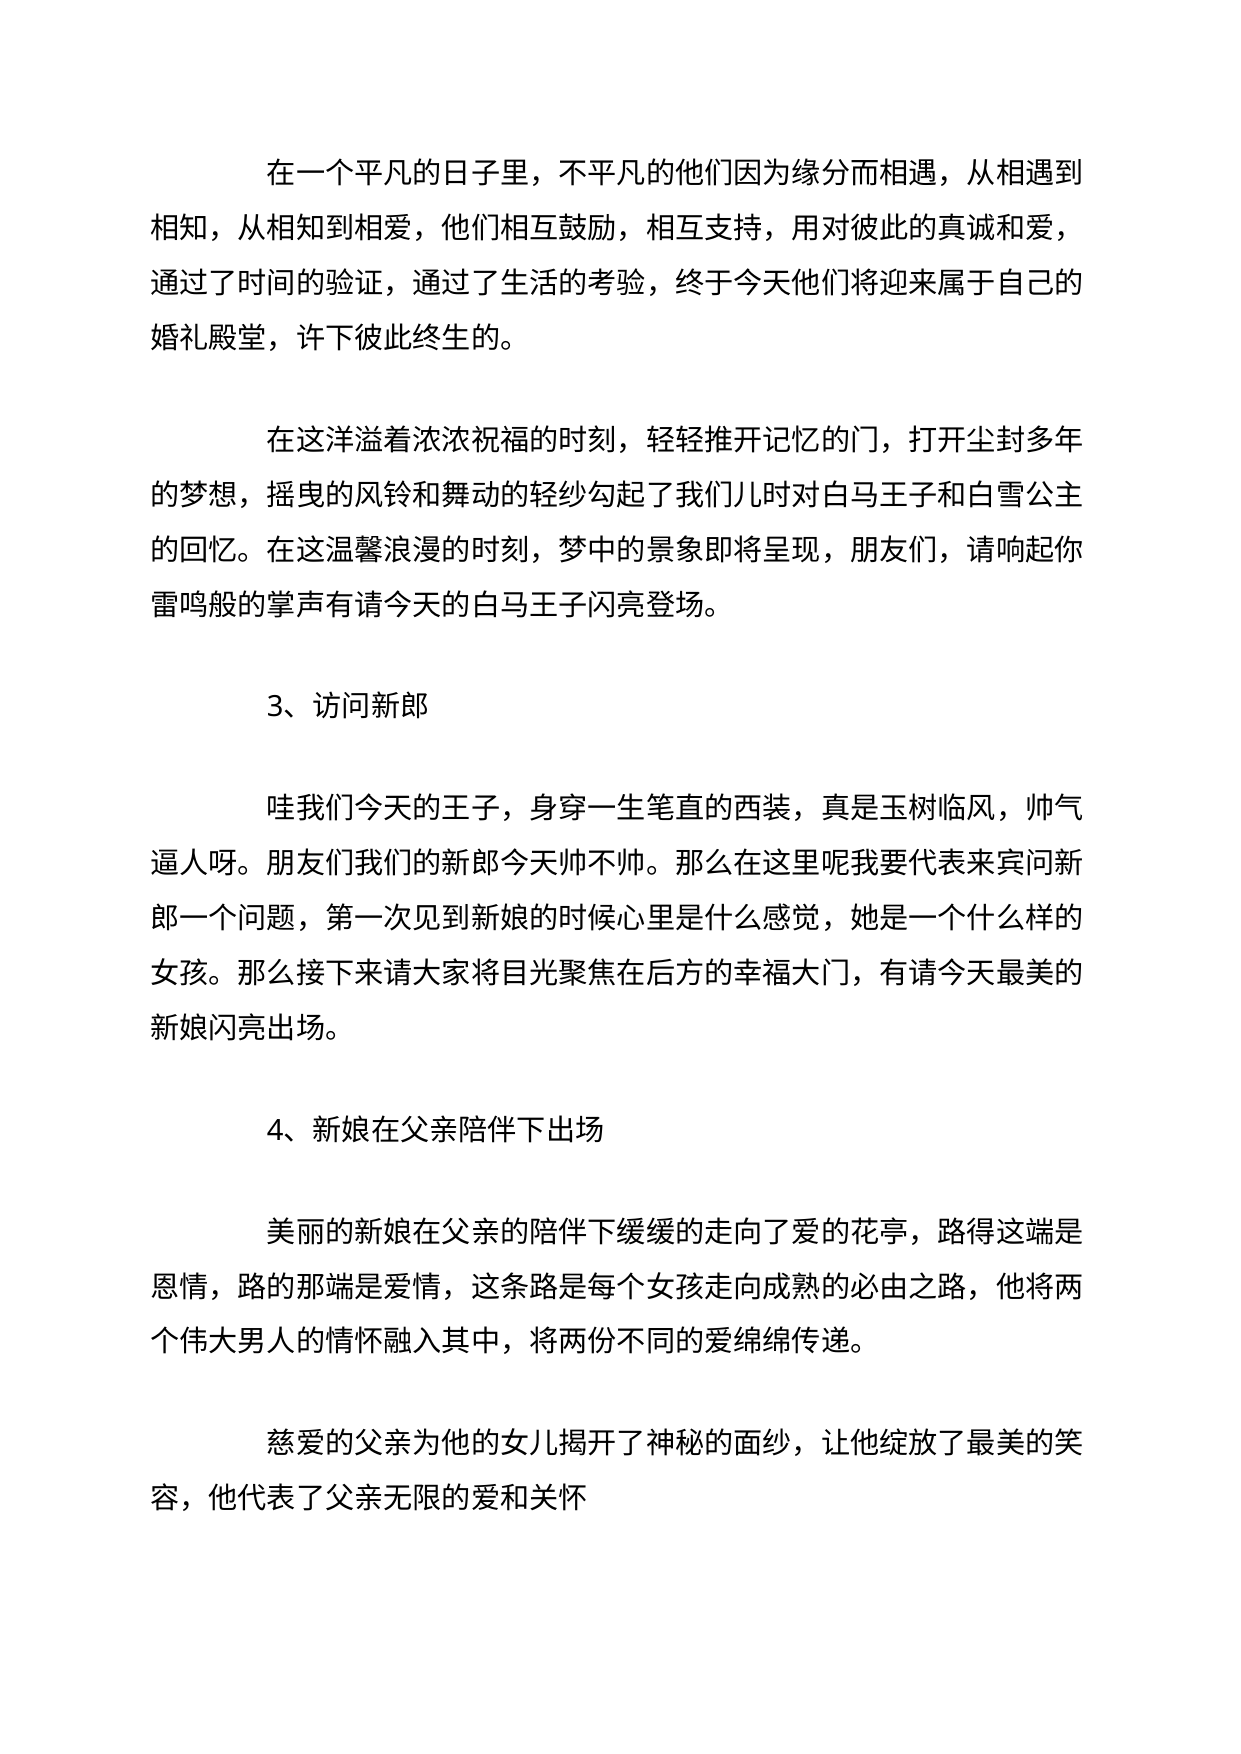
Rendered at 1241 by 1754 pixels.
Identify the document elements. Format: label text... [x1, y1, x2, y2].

text 在这洋溢着浓浓祝福的时刻，轻轻推开记忆的门，打开尘封多年的梦想，摇曳的风铃和舞动的轻纱勾起了我们儿时对白马王子和白雪公主的回忆。在这温馨浪漫的时刻，梦中的景象即将呈现，朋友们，请响起你雷鸣般的掌声有请今天的白马王子闪亮登场。 [150, 416, 1090, 623]
text 哇我们今天的王子，身穿一生笔直的西装，真是玉树临风，帅气逼人呀。朋友们我们的新郎今天帅不帅。那么在这里呢我要代表来宾问新郎一个问题，第一次见到新娘的时候心里是什么感觉，她是一个什么样的女孩。那么接下来请大家将目光聚焦在后方的幸福大门，有请今天最美的新娘闪亮出场。 [150, 785, 1090, 1047]
text 美丽的新娘在父亲的陪伴下缓缓的走向了爱的花亭，路得这端是恩情，路的那端是爱情，这条路是每个女孩走向成熟的必由之路，他将两个伟大男人的情怀融入其中，将两份不同的爱绵绵传递。 [150, 1208, 1090, 1360]
text 4、新娘在父亲陪伴下出场 [150, 1106, 1090, 1149]
text 3、访问新郎 [150, 683, 1090, 725]
text 在一个平凡的日子里，不平凡的他们因为缘分而相遇，从相遇到相知，从相知到相爱，他们相互鼓励，相互支持，用对彼此的真诚和爱，通过了时间的验证，通过了生活的考验，终于今天他们将迎来属于自己的婚礼殿堂，许下彼此终生的。 [150, 150, 1090, 357]
text 慈爱的父亲为他的女儿揭开了神秘的面纱，让他绽放了最美的笑容，他代表了父亲无限的爱和关怀 [150, 1420, 1090, 1517]
